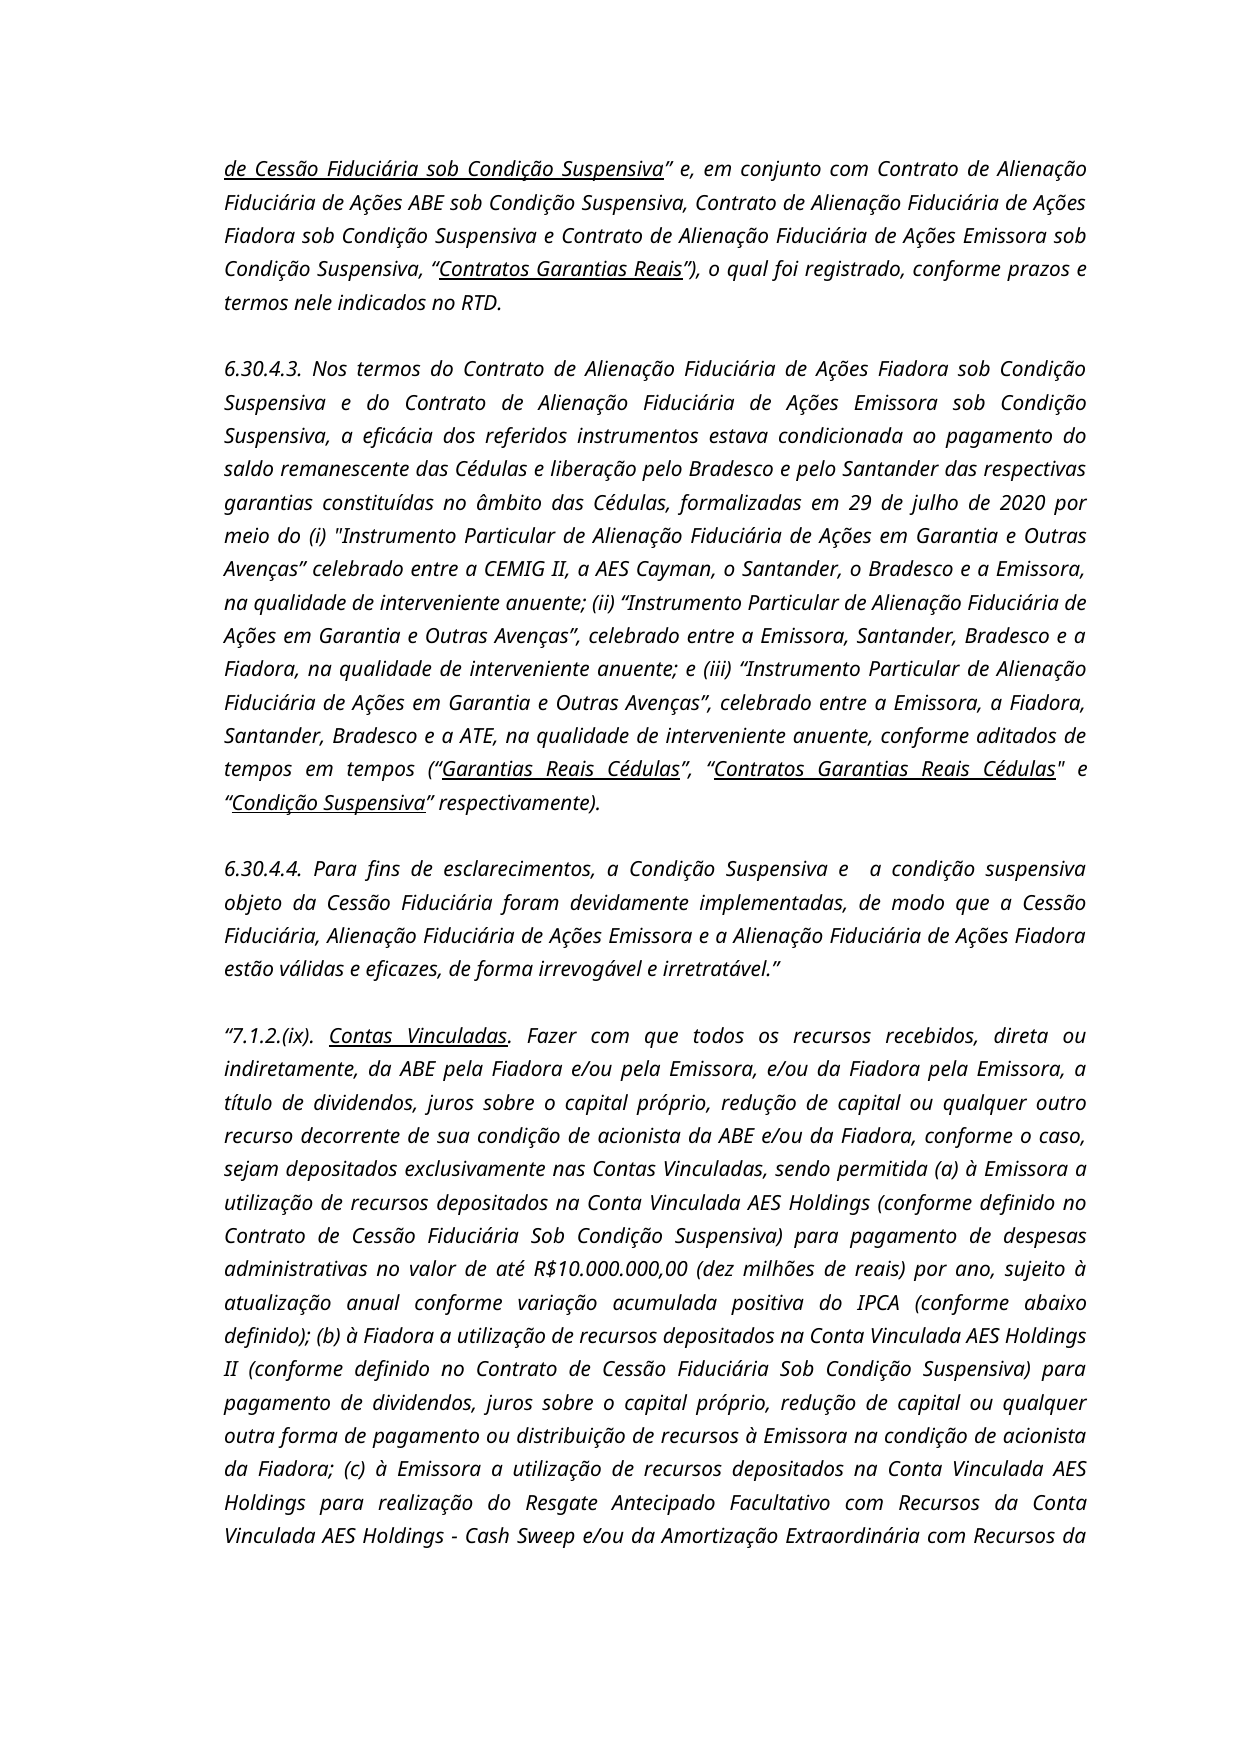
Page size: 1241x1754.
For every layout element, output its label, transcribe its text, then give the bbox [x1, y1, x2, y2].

text 6.30.4.3. Nos termos do Contrato de Alienação Fiduciária de Ações Fiadora sob Condição Suspensiva e do Contrato de Alienação Fiduciária de Ações Emissora sob Condição Suspensiva, a eficácia dos referidos instrumentos estava condicionada ao pagamento do saldo remanescente das Cédulas e liberação pelo Bradesco e pelo Santander das respectivas garantias constituídas no âmbito das Cédulas, formalizadas em 29 de julho de 2020 por meio do (i) "Instrumento Particular de Alienação Fiduciária de Ações em Garantia e Outras Avenças” celebrado entre a CEMIG II, a AES Cayman, o Santander, o Bradesco e a Emissora, na qualidade de interveniente anuente; (ii) “Instrumento Particular de Alienação Fiduciária de Ações em Garantia e Outras Avenças”, celebrado entre a Emissora, Santander, Bradesco e a Fiadora, na qualidade de interveniente anuente; e (iii) “Instrumento Particular de Alienação Fiduciária de Ações em Garantia e Outras Avenças”, celebrado entre a Emissora, a Fiadora, Santander, Bradesco e a ATE, na qualidade de interveniente anuente, conforme aditados de tempos em tempos (“Garantias Reais Cédulas”, “Contratos Garantias Reais Cédulas" e “Condição Suspensiva” respectivamente). [224, 350, 1090, 817]
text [224, 1017, 1090, 1550]
text 6.30.4.4. Para fins de esclarecimentos, a Condição Suspensiva e a condição suspensiva objeto da Cessão Fiduciária foram devidamente implementadas, de modo que a Cessão Fiduciária, Alienação Fiduciária de Ações Emissora e a Alienação Fiduciária de Ações Fiadora estão válidas e eficazes, de forma irrevogável e irretratável.” [224, 850, 1090, 983]
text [224, 150, 1090, 317]
